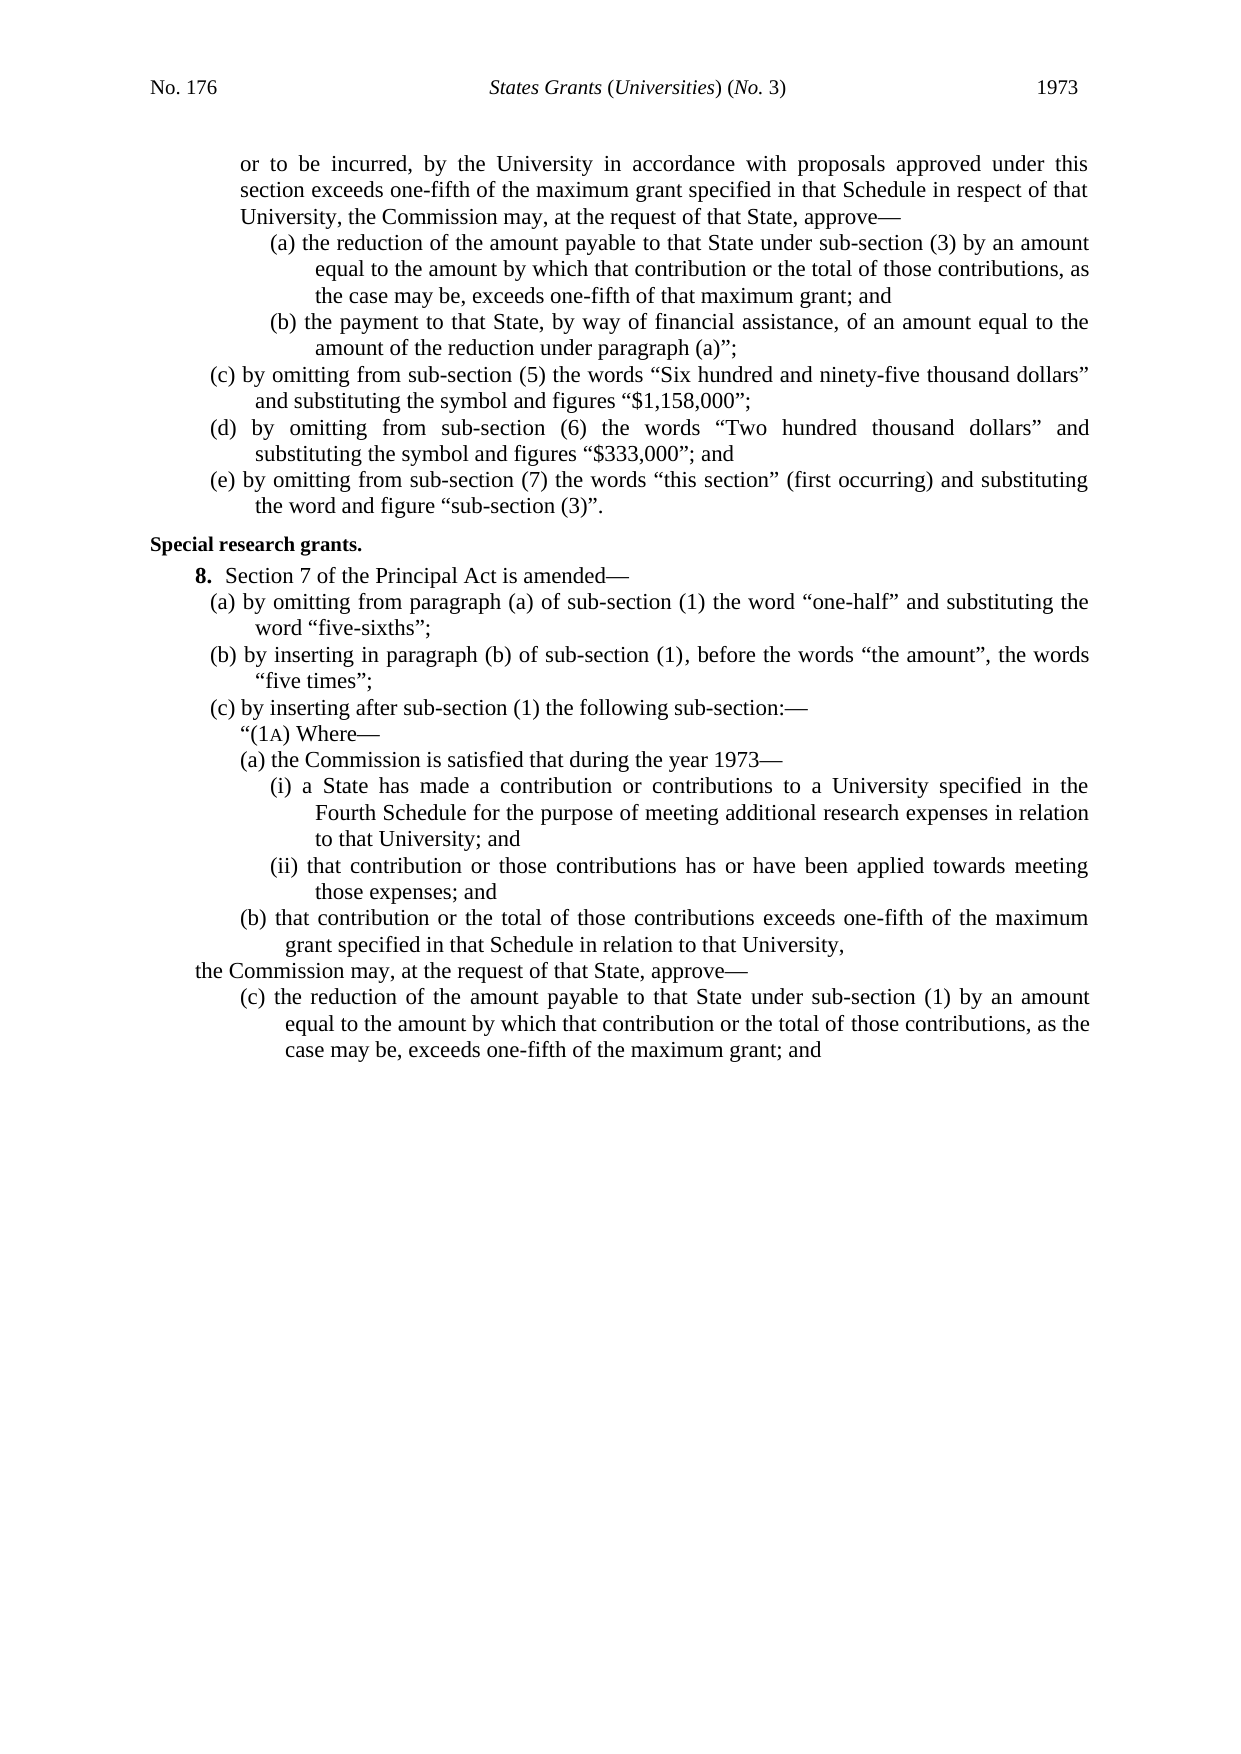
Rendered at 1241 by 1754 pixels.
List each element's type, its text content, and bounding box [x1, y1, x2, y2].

text (a) the reduction of the amount payable to that State under sub-section (3) by an amount equal to the amount by which that contribution or the total of those contributions, as the case may be, exceeds one-fifth of that maximum grant; and [270, 229, 1090, 308]
text (b) by inserting in paragraph (b) of sub-section (1), before the words “the amount”, the words “five times”; [210, 641, 1090, 693]
text (a) the Commission is satisfied that during the year 1973— [240, 746, 1090, 773]
text or to be incurred, by the University in accordance with proposals approved under this section exceeds one-fifth of the maximum grant specified in that Schedule in respect of that University, the Commission may, at the request of that State, approve— [240, 150, 1090, 229]
text (d) by omitting from sub-section (6) the words “Two hundred thousand dollars” and substituting the symbol and figures “$333,000”; and [210, 413, 1090, 466]
text (c) the reduction of the amount payable to that State under sub-section (1) by an amount equal to the amount by which that contribution or the total of those contributions, as the case may be, exceeds one-fifth of the maximum grant; and [240, 983, 1090, 1062]
text Special research grants. [150, 531, 1090, 556]
text (b) the payment to that State, by way of financial assistance, of an amount equal to the amount of the reduction under paragraph (a)”; [270, 308, 1090, 361]
text (c) by omitting from sub-section (5) the words “Six hundred and ninety-five thousand dollars” and substituting the symbol and figures “$1,158,000”; [210, 361, 1090, 413]
text (e) by omitting from sub-section (7) the words “this section” (first occurring) and substituting the word and figure “sub-section (3)”. [210, 466, 1090, 519]
text (b) that contribution or the total of those contributions exceeds one-fifth of the maximum grant specified in that Schedule in relation to that University, [240, 904, 1090, 957]
text (c) by inserting after sub-section (1) the following sub-section:— [210, 693, 1090, 720]
text (ii) that contribution or those contributions has or have been applied towards meeting those expenses; and [270, 852, 1090, 904]
text “(1a) Where— [240, 720, 1090, 746]
text (a) by omitting from paragraph (a) of sub-section (1) the word “one-half” and substituting the word “five-sixths”; [210, 588, 1090, 641]
text (i) a State has made a contribution or contributions to a University specified in the Fourth Schedule for the purpose of meeting additional research expenses in relation to that University; and [270, 773, 1090, 852]
text the Commission may, at the request of that State, approve— [150, 957, 1090, 983]
text 8. Section 7 of the Principal Act is amended— [150, 562, 1090, 588]
